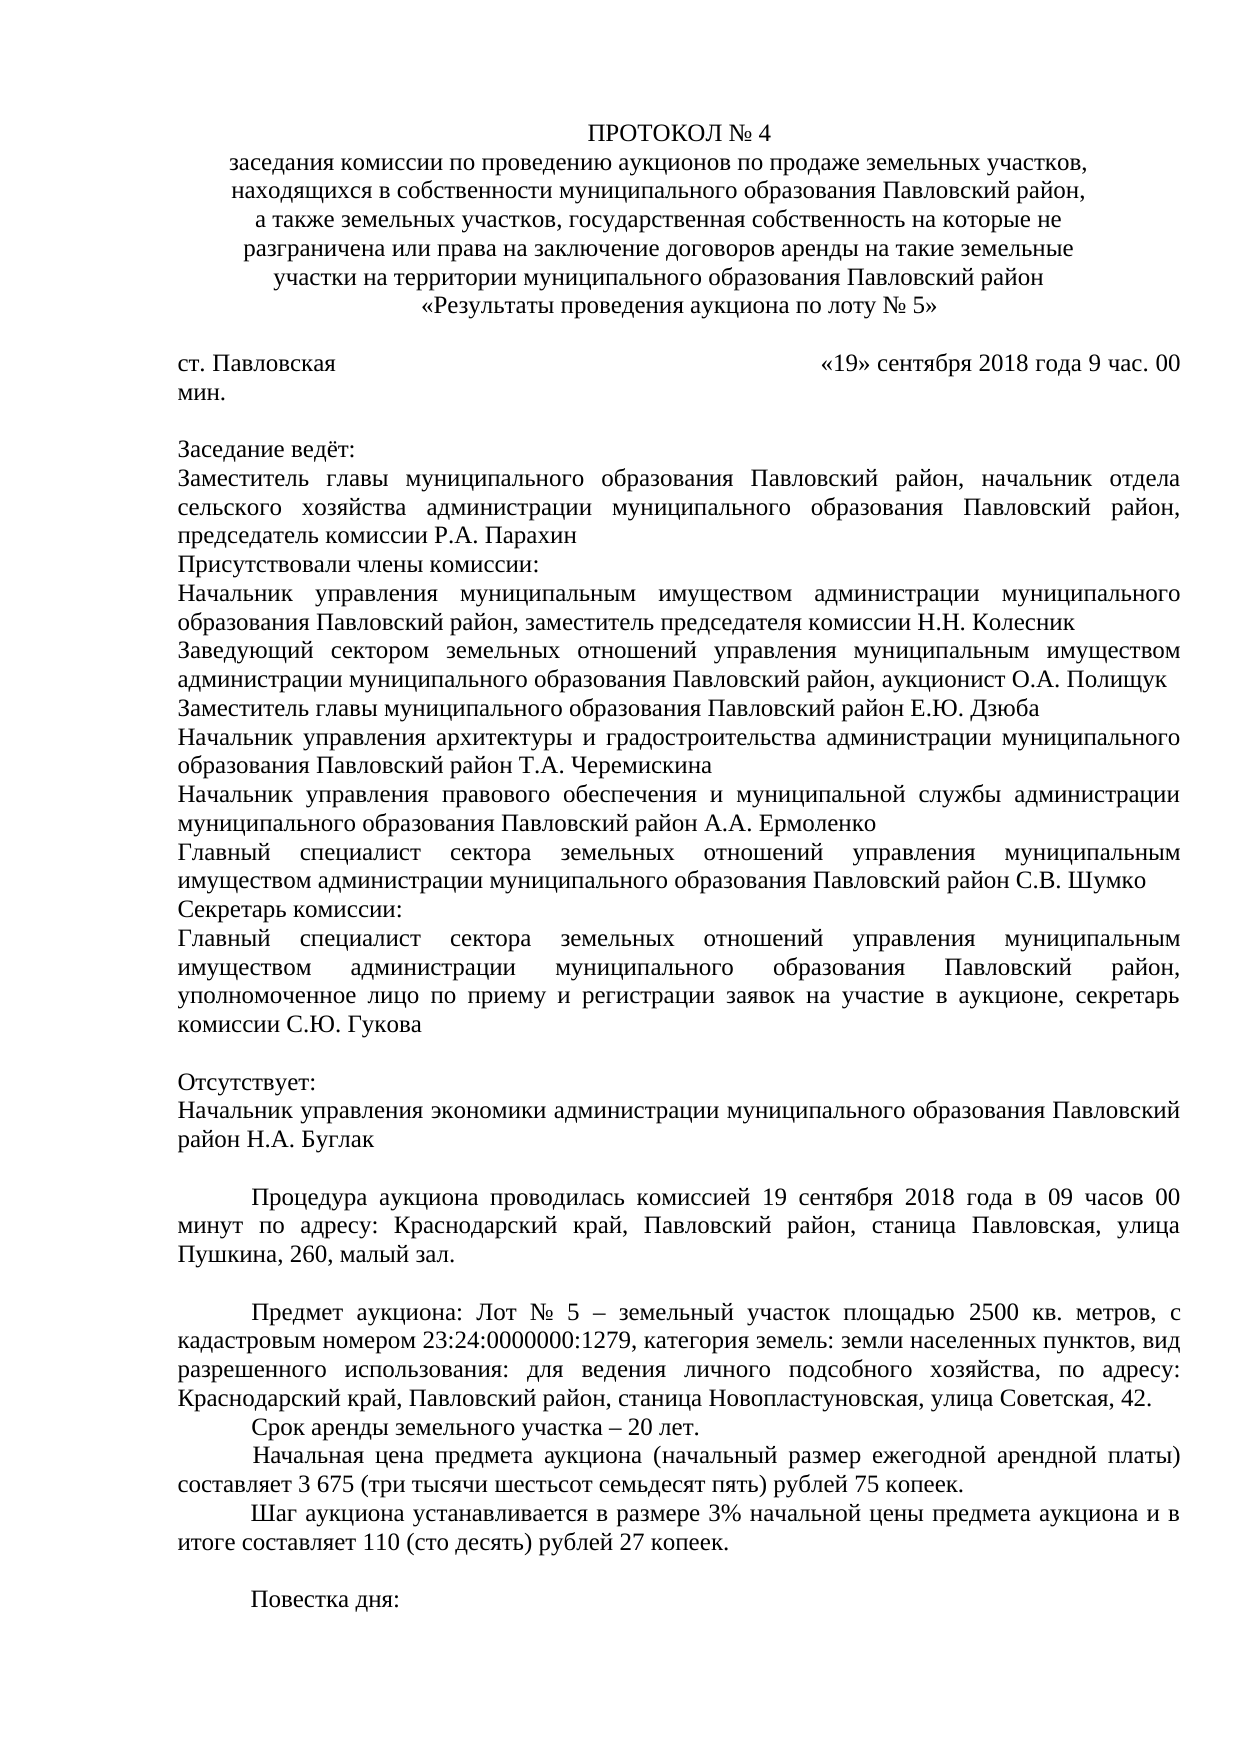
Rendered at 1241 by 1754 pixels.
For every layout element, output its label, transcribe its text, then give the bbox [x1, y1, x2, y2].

text Отсутствует: [177, 1067, 1181, 1096]
text Заседание ведёт: [177, 434, 1181, 463]
text Заведующий сектором земельных отношений управления муниципальным имуществом администрации муниципального образования Павловский район, аукционист О.А. Полищук [177, 636, 1181, 693]
text Начальная цена предмета аукциона (начальный размер ежегодной арендной платы) составляет 3 675 (три тысячи шестьсот семьдесят пять) рублей 75 копеек. [177, 1441, 1181, 1498]
text Предмет аукциона: Лот № 5 – земельный участок площадью 2500 кв. метров, с кадастровым номером 23:24:0000000:1279, категория земель: земли населенных пунктов, вид разрешенного использования: для ведения личного подсобного хозяйства, по адресу: Краснодарский край, Павловский район, станица Новопластуновская, улица Советская, 42. [177, 1297, 1181, 1412]
text Шаг аукциона устанавливается в размере 3% начальной цены предмета аукциона и в итоге составляет 110 (сто десять) рублей 27 копеек. [177, 1498, 1181, 1556]
text Секретарь комиссии: [177, 894, 1181, 923]
text Процедура аукциона проводилась комиссией 19 сентября 2018 года в 09 часов 00 минут по адресу: Краснодарский край, Павловский район, станица Павловская, улица Пушкина, 260, малый зал. [177, 1182, 1181, 1268]
text Срок аренды земельного участка – 20 лет. [177, 1412, 1181, 1441]
text Заместитель главы муниципального образования Павловский район Е.Ю. Дзюба [177, 693, 1181, 722]
text Главный специалист сектора земельных отношений управления муниципальным имуществом администрации муниципального образования Павловский район С.В. Шумко [177, 837, 1181, 894]
text заседания комиссии по проведению аукционов по продаже земельных участков, находящихся в собственности муниципального образования Павловский район, а также земельных участков, государственная собственность на которые не разграничена или права на заключение договоров аренды на такие земельные участки на территории муниципального образования Павловский район [227, 147, 1090, 291]
text ПРОТОКОЛ № 4 [177, 118, 1181, 147]
text Начальник управления архитектуры и градостроительства администрации муниципального образования Павловский район Т.А. Черемискина [177, 722, 1181, 779]
text Начальник управления правового обеспечения и муниципальной службы администрации муниципального образования Павловский район А.А. Ермоленко [177, 779, 1181, 837]
text Главный специалист сектора земельных отношений управления муниципальным имуществом администрации муниципального образования Павловский район, уполномоченное лицо по приему и регистрации заявок на участие в аукционе, секретарь комиссии С.Ю. Гукова [177, 923, 1181, 1038]
text Заместитель главы муниципального образования Павловский район, начальник отдела сельского хозяйства администрации муниципального образования Павловский район, председатель комиссии Р.А. Парахин [177, 463, 1181, 549]
text «Результаты проведения аукциона по лоту № 5» [177, 291, 1181, 319]
text Повестка дня: [177, 1584, 1181, 1613]
text Присутствовали члены комиссии: [177, 549, 1181, 578]
text Начальник управления муниципальным имуществом администрации муниципального образования Павловский район, заместитель председателя комиссии Н.Н. Колесник [177, 578, 1181, 636]
text ст. Павловская «19» сентября 2018 года 9 час. 00 мин. [177, 348, 1181, 406]
text Начальник управления экономики администрации муниципального образования Павловский район Н.А. Буглак [177, 1096, 1181, 1153]
